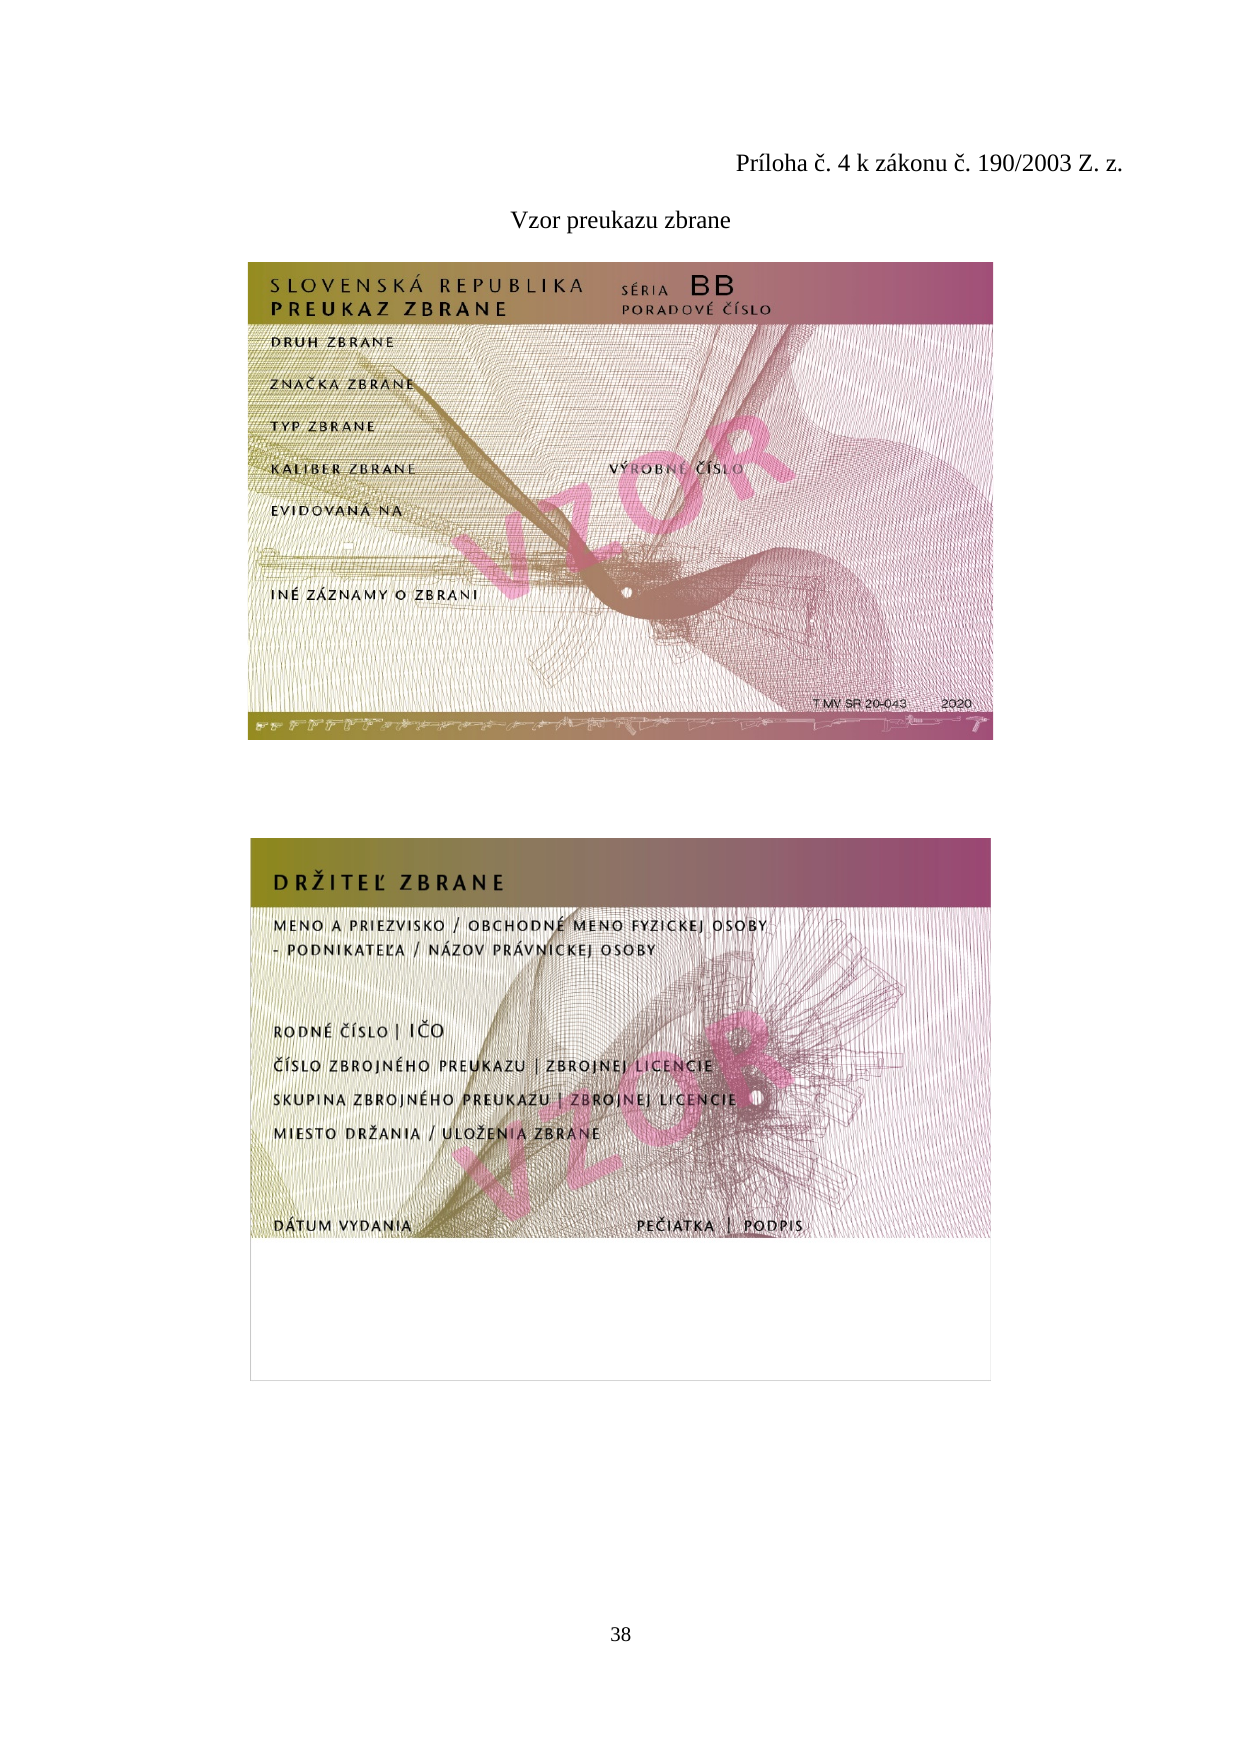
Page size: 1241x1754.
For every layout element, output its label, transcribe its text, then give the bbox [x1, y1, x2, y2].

picture [247, 262, 994, 740]
text Príloha č. 4 k zákonu č. 190/2003 Z. z. [118, 148, 1123, 176]
picture [250, 838, 991, 1382]
text Vzor preukazu zbrane [118, 205, 1123, 234]
